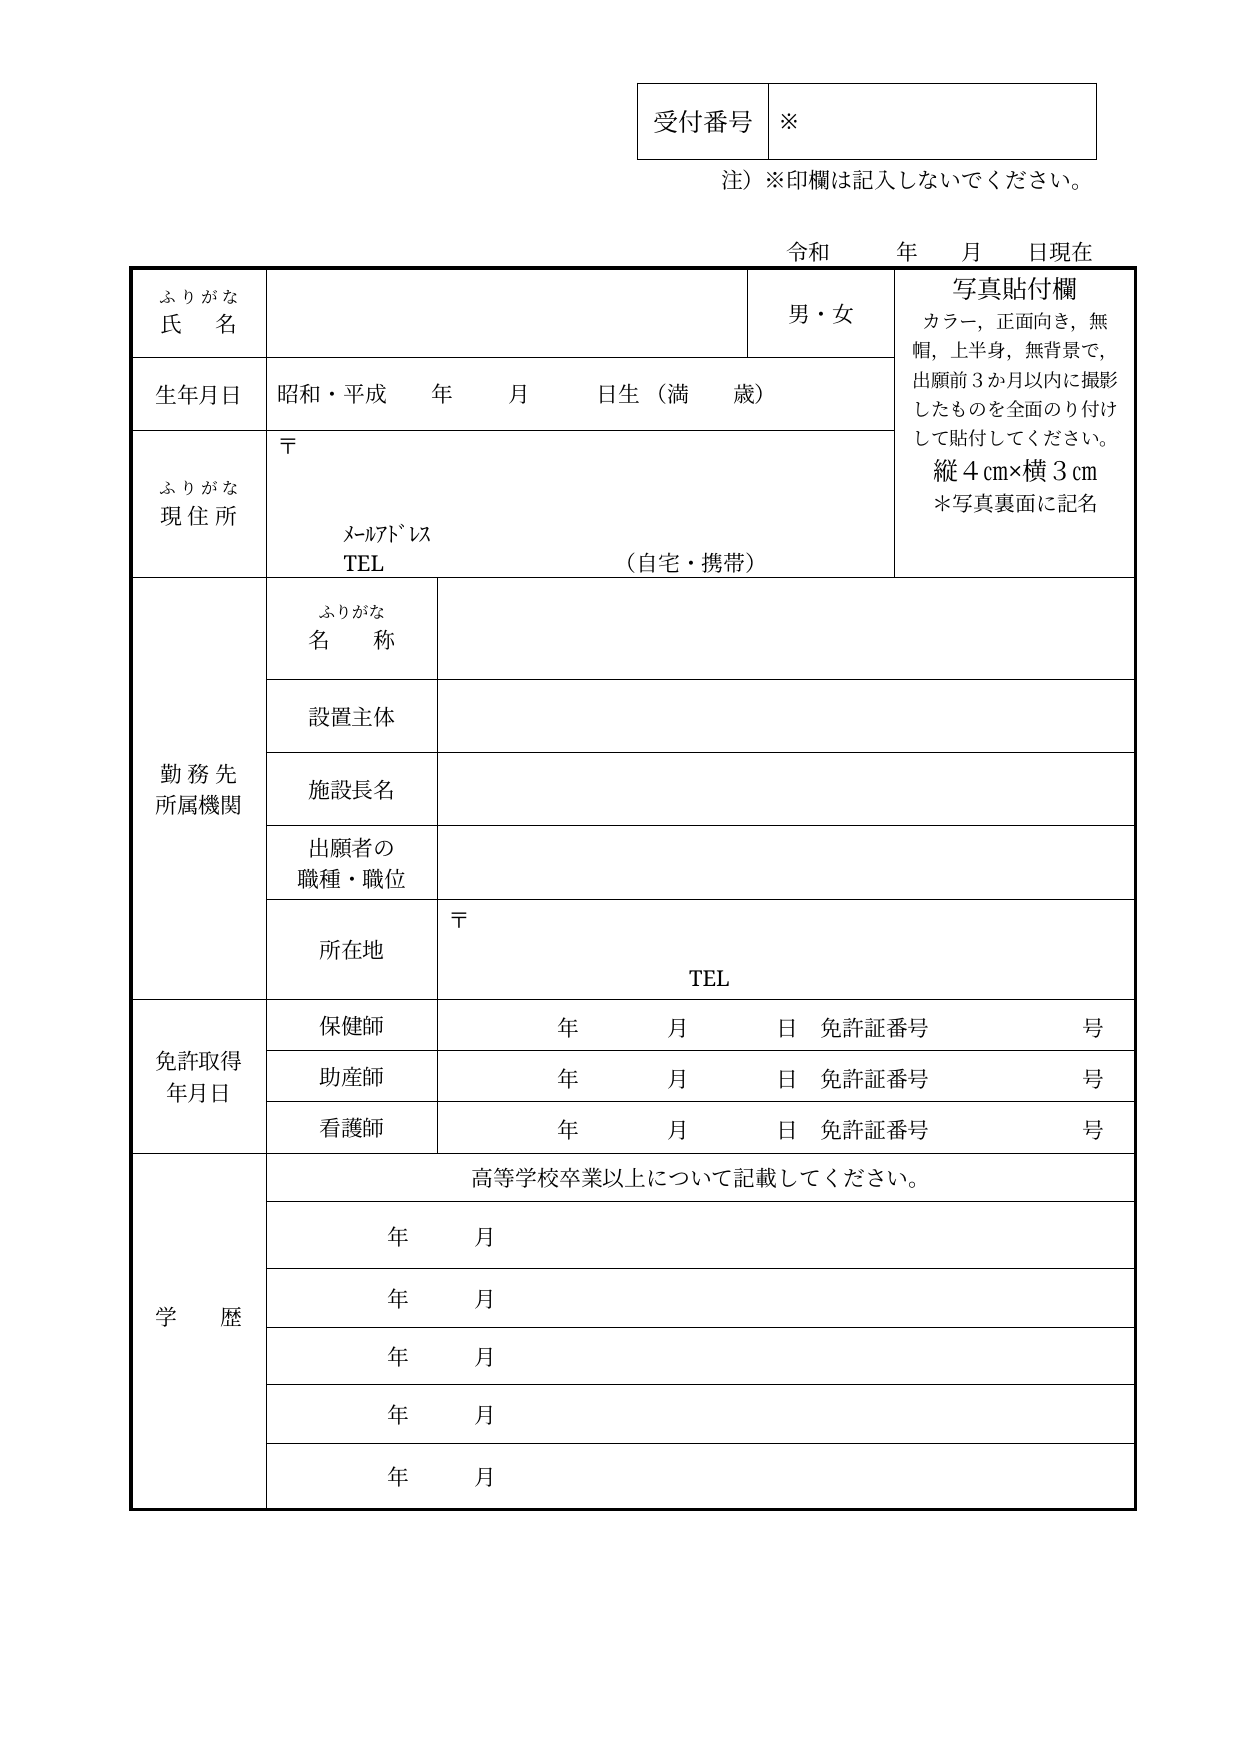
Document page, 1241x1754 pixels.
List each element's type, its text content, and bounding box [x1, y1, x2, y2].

table_cell 年 月 日 免許証番号 号 [438, 1051, 1134, 1101]
table_cell 出願者の 職種・職位 [267, 826, 437, 898]
table_cell 〒 TEL [438, 900, 1134, 998]
table_cell 年 月 日 免許証番号 号 [438, 1000, 1134, 1050]
table_header 受付番号 [638, 84, 768, 159]
table_cell ふりがな 名 称 [267, 578, 437, 678]
table_header [267, 270, 747, 357]
table_cell 年 月 [267, 1328, 1134, 1384]
table_cell 設置主体 [267, 680, 437, 752]
text 令和 年 月 日現在 [148, 235, 1092, 266]
table_cell 年 月 [267, 1202, 1134, 1268]
table_header 男・女 [748, 270, 894, 357]
table_cell 所在地 [267, 900, 437, 998]
table_cell ふ り が な 現 住 所 [133, 431, 266, 577]
table_cell 生年月日 [133, 358, 266, 430]
table_cell 勤 務 先 所属機関 [133, 578, 266, 998]
table_cell 年 月 [267, 1444, 1134, 1508]
table_cell 〒 ﾒｰﾙｱﾄﾞﾚｽ TEL （自宅・携帯） [267, 431, 894, 577]
table_cell 年 月 [267, 1269, 1134, 1327]
table_cell 学 歴 [133, 1154, 266, 1508]
table_cell 助産師 [267, 1051, 437, 1101]
text 注）※印欄は記入しないでください。 [148, 160, 1092, 197]
table_cell 年 月 日 免許証番号 号 [438, 1102, 1134, 1153]
table_header ふ り が な 氏 名 [133, 270, 266, 357]
table_cell [438, 680, 1134, 752]
table_cell 年 月 [267, 1385, 1134, 1443]
table_cell 保健師 [267, 1000, 437, 1050]
table_cell 高等学校卒業以上について記載してください。 [267, 1154, 1134, 1201]
table_header ※ [769, 84, 1096, 159]
table_cell 施設長名 [267, 753, 437, 825]
table_cell [438, 578, 1134, 678]
table_cell 昭和・平成 年 月 日生 （満 歳） [267, 358, 894, 430]
table_header 写真貼付欄 カラー，正面向き，無帽，上半身，無背景で，出願前３か月以内に撮影したものを全面のり付けして貼付してください。 縦４㎝×横３㎝ ＊写真裏面に記名 [895, 270, 1134, 577]
table_cell [438, 826, 1134, 898]
table_cell [438, 753, 1134, 825]
table_cell 免許取得 年月日 [133, 1000, 266, 1153]
table_cell 看護師 [267, 1102, 437, 1153]
